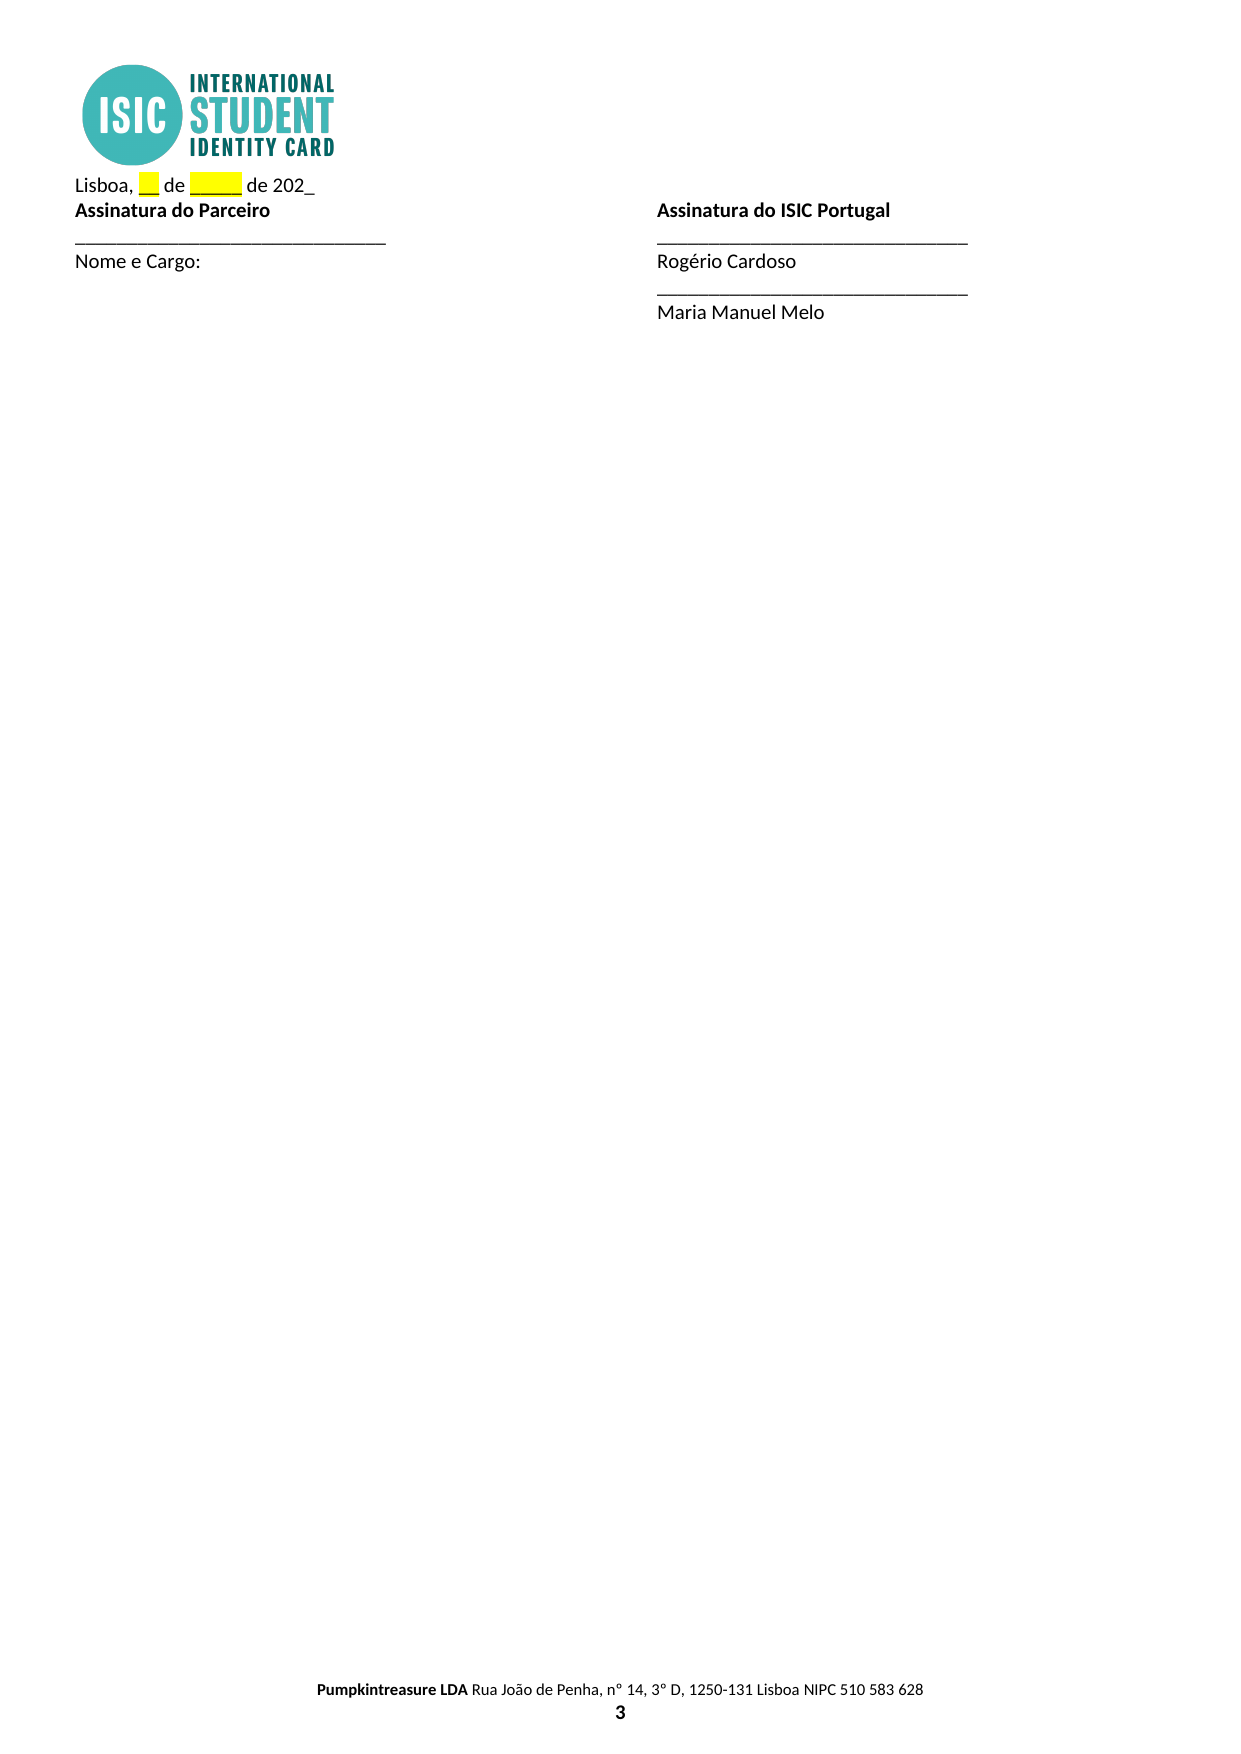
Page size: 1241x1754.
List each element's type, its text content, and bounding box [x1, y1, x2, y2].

picture [75, 59, 341, 172]
text Lisboa, __ de _____ de 202_ [242, 172, 1165, 197]
text ______________________________ [657, 223, 1165, 248]
text Assinatura do Parceiro [75, 197, 583, 223]
text Maria Manuel Melo [657, 299, 1165, 324]
text ______________________________ [657, 273, 1165, 299]
text Assinatura do ISIC Portugal [657, 197, 1165, 223]
text ______________________________ [75, 223, 583, 248]
text Rogério Cardoso [657, 248, 1165, 273]
text Nome e Cargo: [75, 248, 583, 273]
